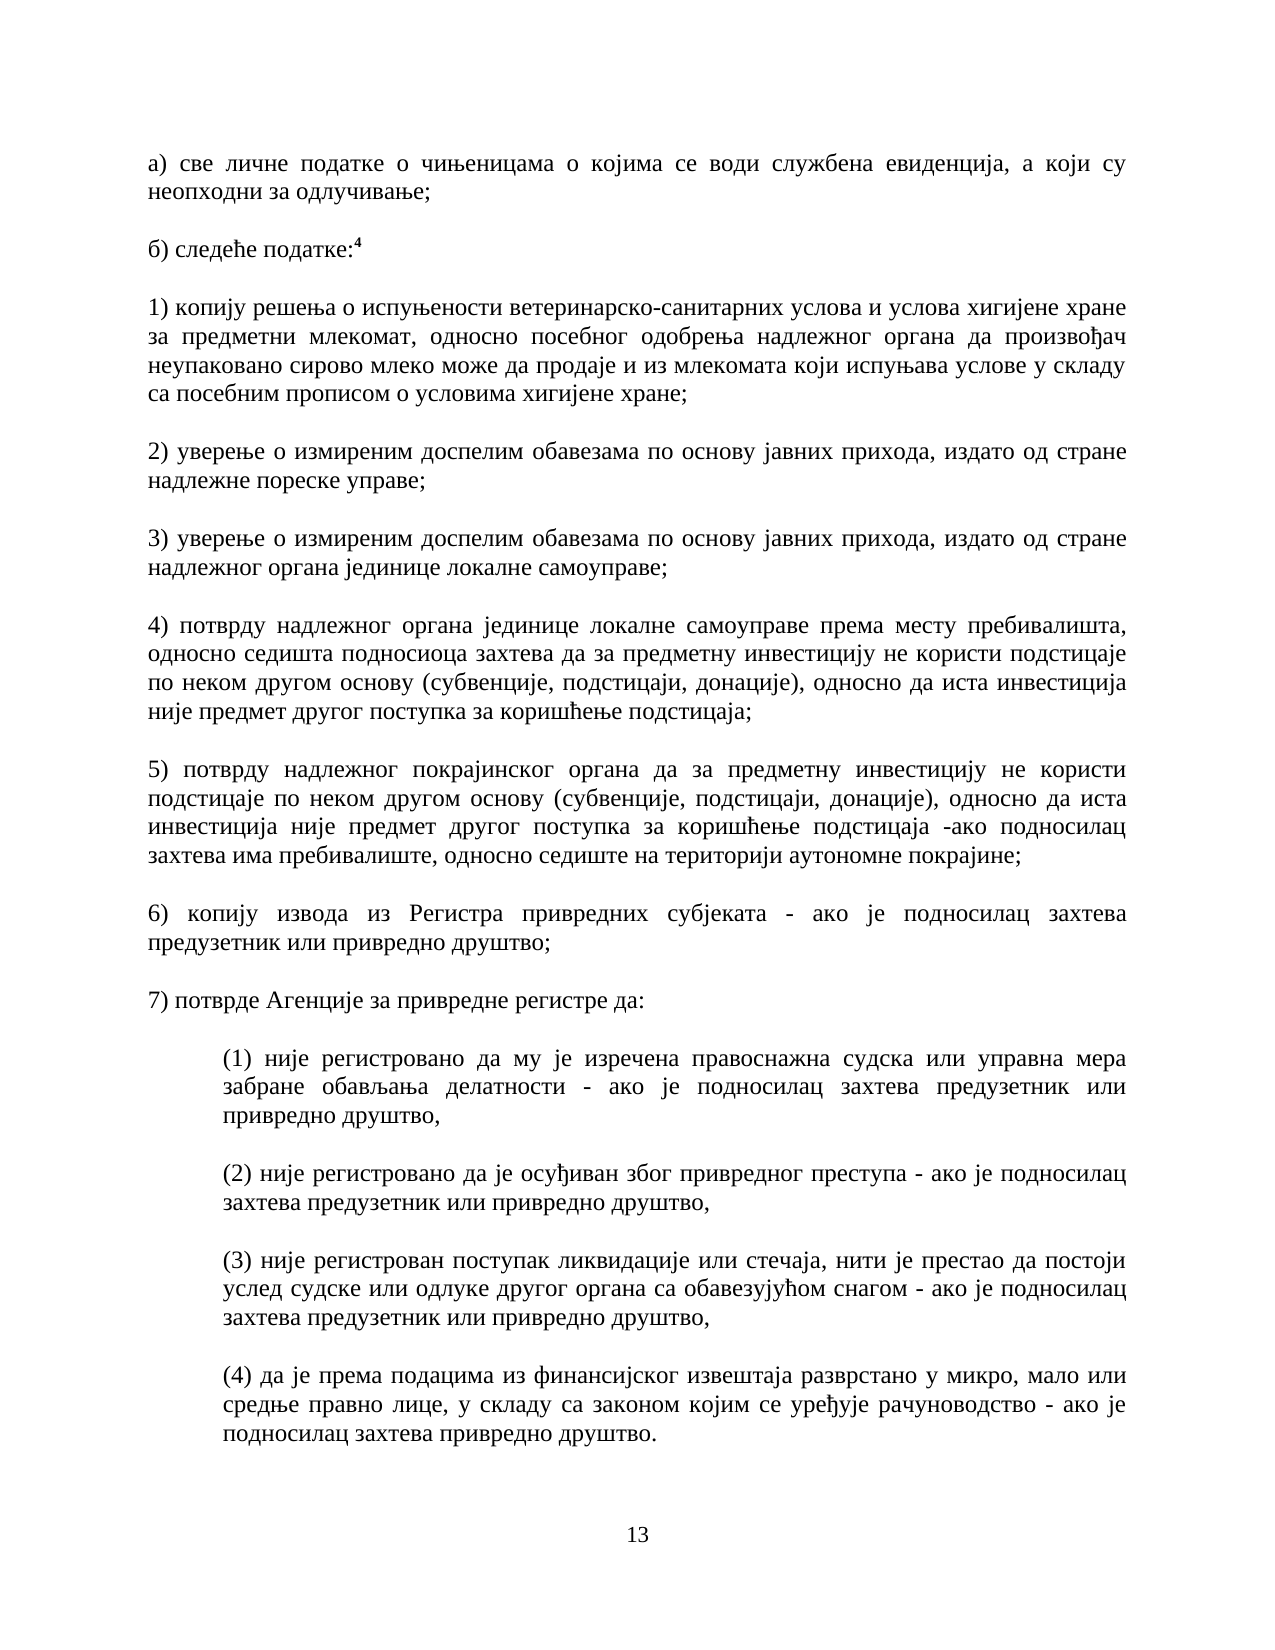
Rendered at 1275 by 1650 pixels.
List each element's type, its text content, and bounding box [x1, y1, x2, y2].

text 1) копију решења о испуњености ветеринарско-санитарних услова и услова хигијене хране за предметни млекомат, односно посебног одобрења надлежног органа да произвођач неупаковано сирово млеко може да продаје и из млекомата који испуњава услове у складу са посебним прописом о условима хигијене хране; [148, 292, 1127, 407]
text 5) потврду надлежног покрајинског органа да за предметну инвестицију не користи подстицаје по неком другом основу (субвенције, подстицаји, донације), односно да иста инвестиција није предмет другог поступка за коришћење подстицаја -ако подносилац захтева има пребивалиште, односно седиште на територији аутономне покрајине; [148, 754, 1127, 869]
text 4) потврду надлежног органа јединице локалне самоуправе према месту пребивалишта, односно седишта подносиоца захтева да за предметну инвестицију не користи подстицаје по неком другом основу (субвенције, подстицаји, донације), односно да иста инвестиција није предмет другог поступка за коришћење подстицаја; [148, 610, 1127, 725]
text а) све личне податке о чињеницама о којима се води службена евиденција, а који су неопходни за одлучивање; [148, 148, 1127, 205]
text (2) није регистровано да је осуђиван због привредног преступа - ако је подносилац захтева предузетник или привредно друштво, [223, 1158, 1127, 1216]
text б) следеће податке:4 [148, 234, 1127, 263]
text (3) није регистрован поступак ликвидације или стечаја, нити је престао да постоји услед судске или одлуке другог органа са обавезујућом снагом - ако је подносилац захтева предузетник или привредно друштво, [223, 1245, 1127, 1331]
text 2) уверење о измиреним доспелим обавезама по основу јавних прихода, издато од стране надлежне пореске управе; [148, 436, 1127, 494]
text (1) није регистровано да му је изречена правоснажна судска или управна мера забране обављања делатности - ако је подносилац захтева предузетник или привредно друштво, [223, 1043, 1127, 1129]
text 6) копију извода из Регистра привредних субјеката - ако је подносилац захтева предузетник или привредно друштво; [148, 898, 1127, 956]
text 3) уверење о измиреним доспелим обавезама по основу јавних прихода, издато од стране надлежног органа јединице локалне самоуправе; [148, 523, 1127, 581]
text (4) да је према подацима из финансијског извештаја разврстано у микро, мало или средње правно лице, у складу са законом којим се уређује рачуноводство - ако је подносилац захтева привредно друштво. [223, 1360, 1127, 1446]
text 7) потврде Агенције за привредне регистре да: [148, 985, 1127, 1013]
